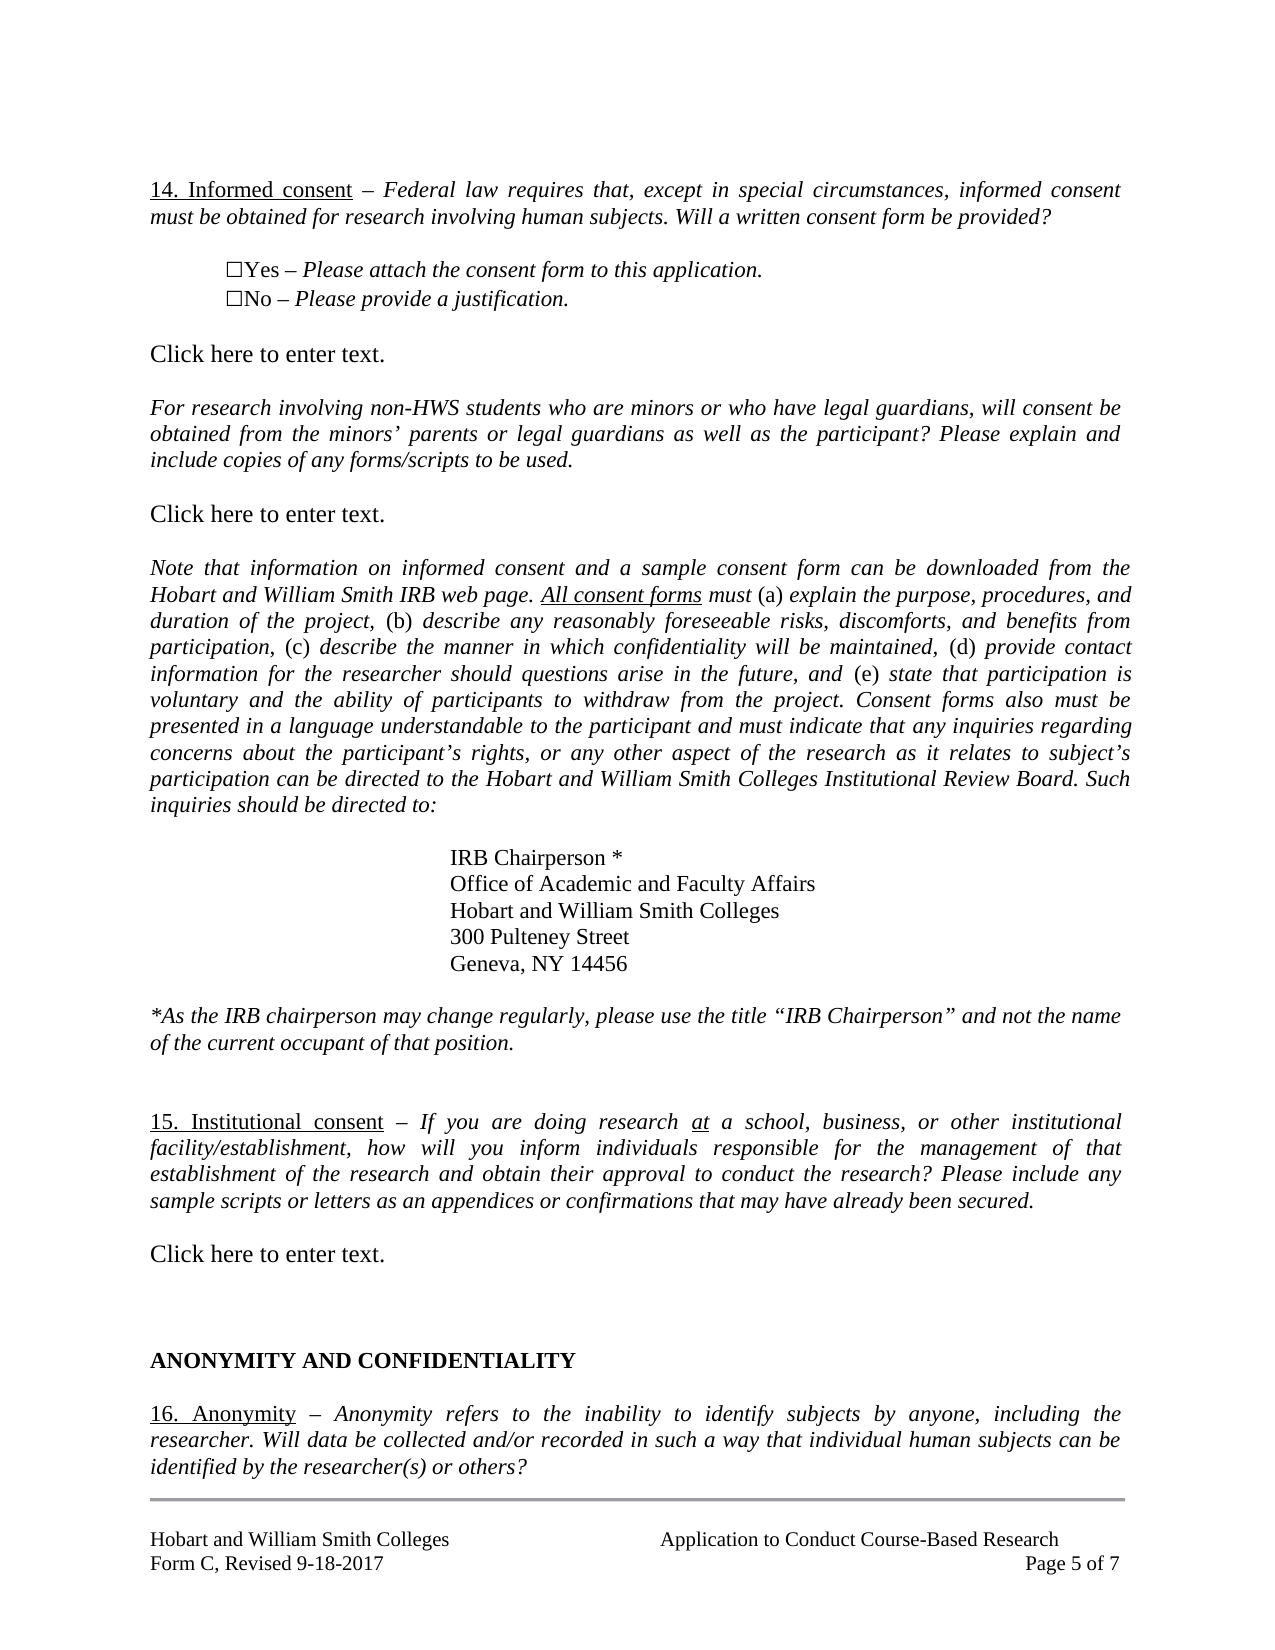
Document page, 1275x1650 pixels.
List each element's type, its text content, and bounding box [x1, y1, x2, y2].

text Geneva, NY 14456 [300, 949, 1125, 976]
text Office of Academic and Faculty Affairs [300, 871, 1125, 897]
text 14. Informed consent – Federal law requires that, except in special circumstances, informed consent must be obtained for research involving human subjects. Will a written consent form be provided? [150, 176, 1125, 229]
text Note that information on informed consent and a sample consent form can be downloaded from the Hobart and William Smith IRB web page. All consent forms must (a) explain the purpose, procedures, and duration of the project, (b) describe any reasonably foreseeable risks, discomforts, and benefits from participation, (c) describe the manner in which confidentiality will be maintained, (d) provide contact information for the researcher should questions arise in the future, and (e) state that participation is voluntary and the ability of participants to withdraw from the project. Consent forms also must be presented in a language understandable to the participant and must indicate that any inquiries regarding concerns about the participant’s rights, or any other aspect of the research as it relates to subject’s participation can be directed to the Hobart and William Smith Colleges Institutional Review Board. Such inquiries should be directed to: [150, 554, 1134, 818]
text 300 Pulteney Street [300, 923, 1125, 949]
text 16. Anonymity – Anonymity refers to the inability to identify subjects by anyone, including the researcher. Will data be collected and/or recorded in such a way that individual human subjects can be identified by the researcher(s) or others? [150, 1400, 1125, 1479]
text 15. Institutional consent – If you are doing research at a school, business, or other institutional facility/establishment, how will you inform individuals responsible for the management of that establishment of the research and obtain their approval to conduct the research? Please include any sample scripts or letters as an appendices or confirmations that may have already been secured. [150, 1108, 1125, 1213]
text IRB Chairperson * [300, 844, 1125, 871]
text Yes – Please attach the consent form to this application. [150, 255, 1125, 284]
text No – Please provide a justification. [150, 284, 1125, 312]
text *As the IRB chairperson may change regularly, please use the title “IRB Chairperson” and not the name of the current occupant of that position. [150, 1002, 1125, 1055]
text Hobart and William Smith Colleges [300, 897, 1125, 923]
text For research involving non-HWS students who are minors or who have legal guardians, will consent be obtained from the minors’ parents or legal guardians as well as the participant? Please explain and include copies of any forms/scripts to be used. [150, 394, 1125, 473]
text ANONYMITY AND CONFIDENTIALITY [150, 1347, 1125, 1374]
